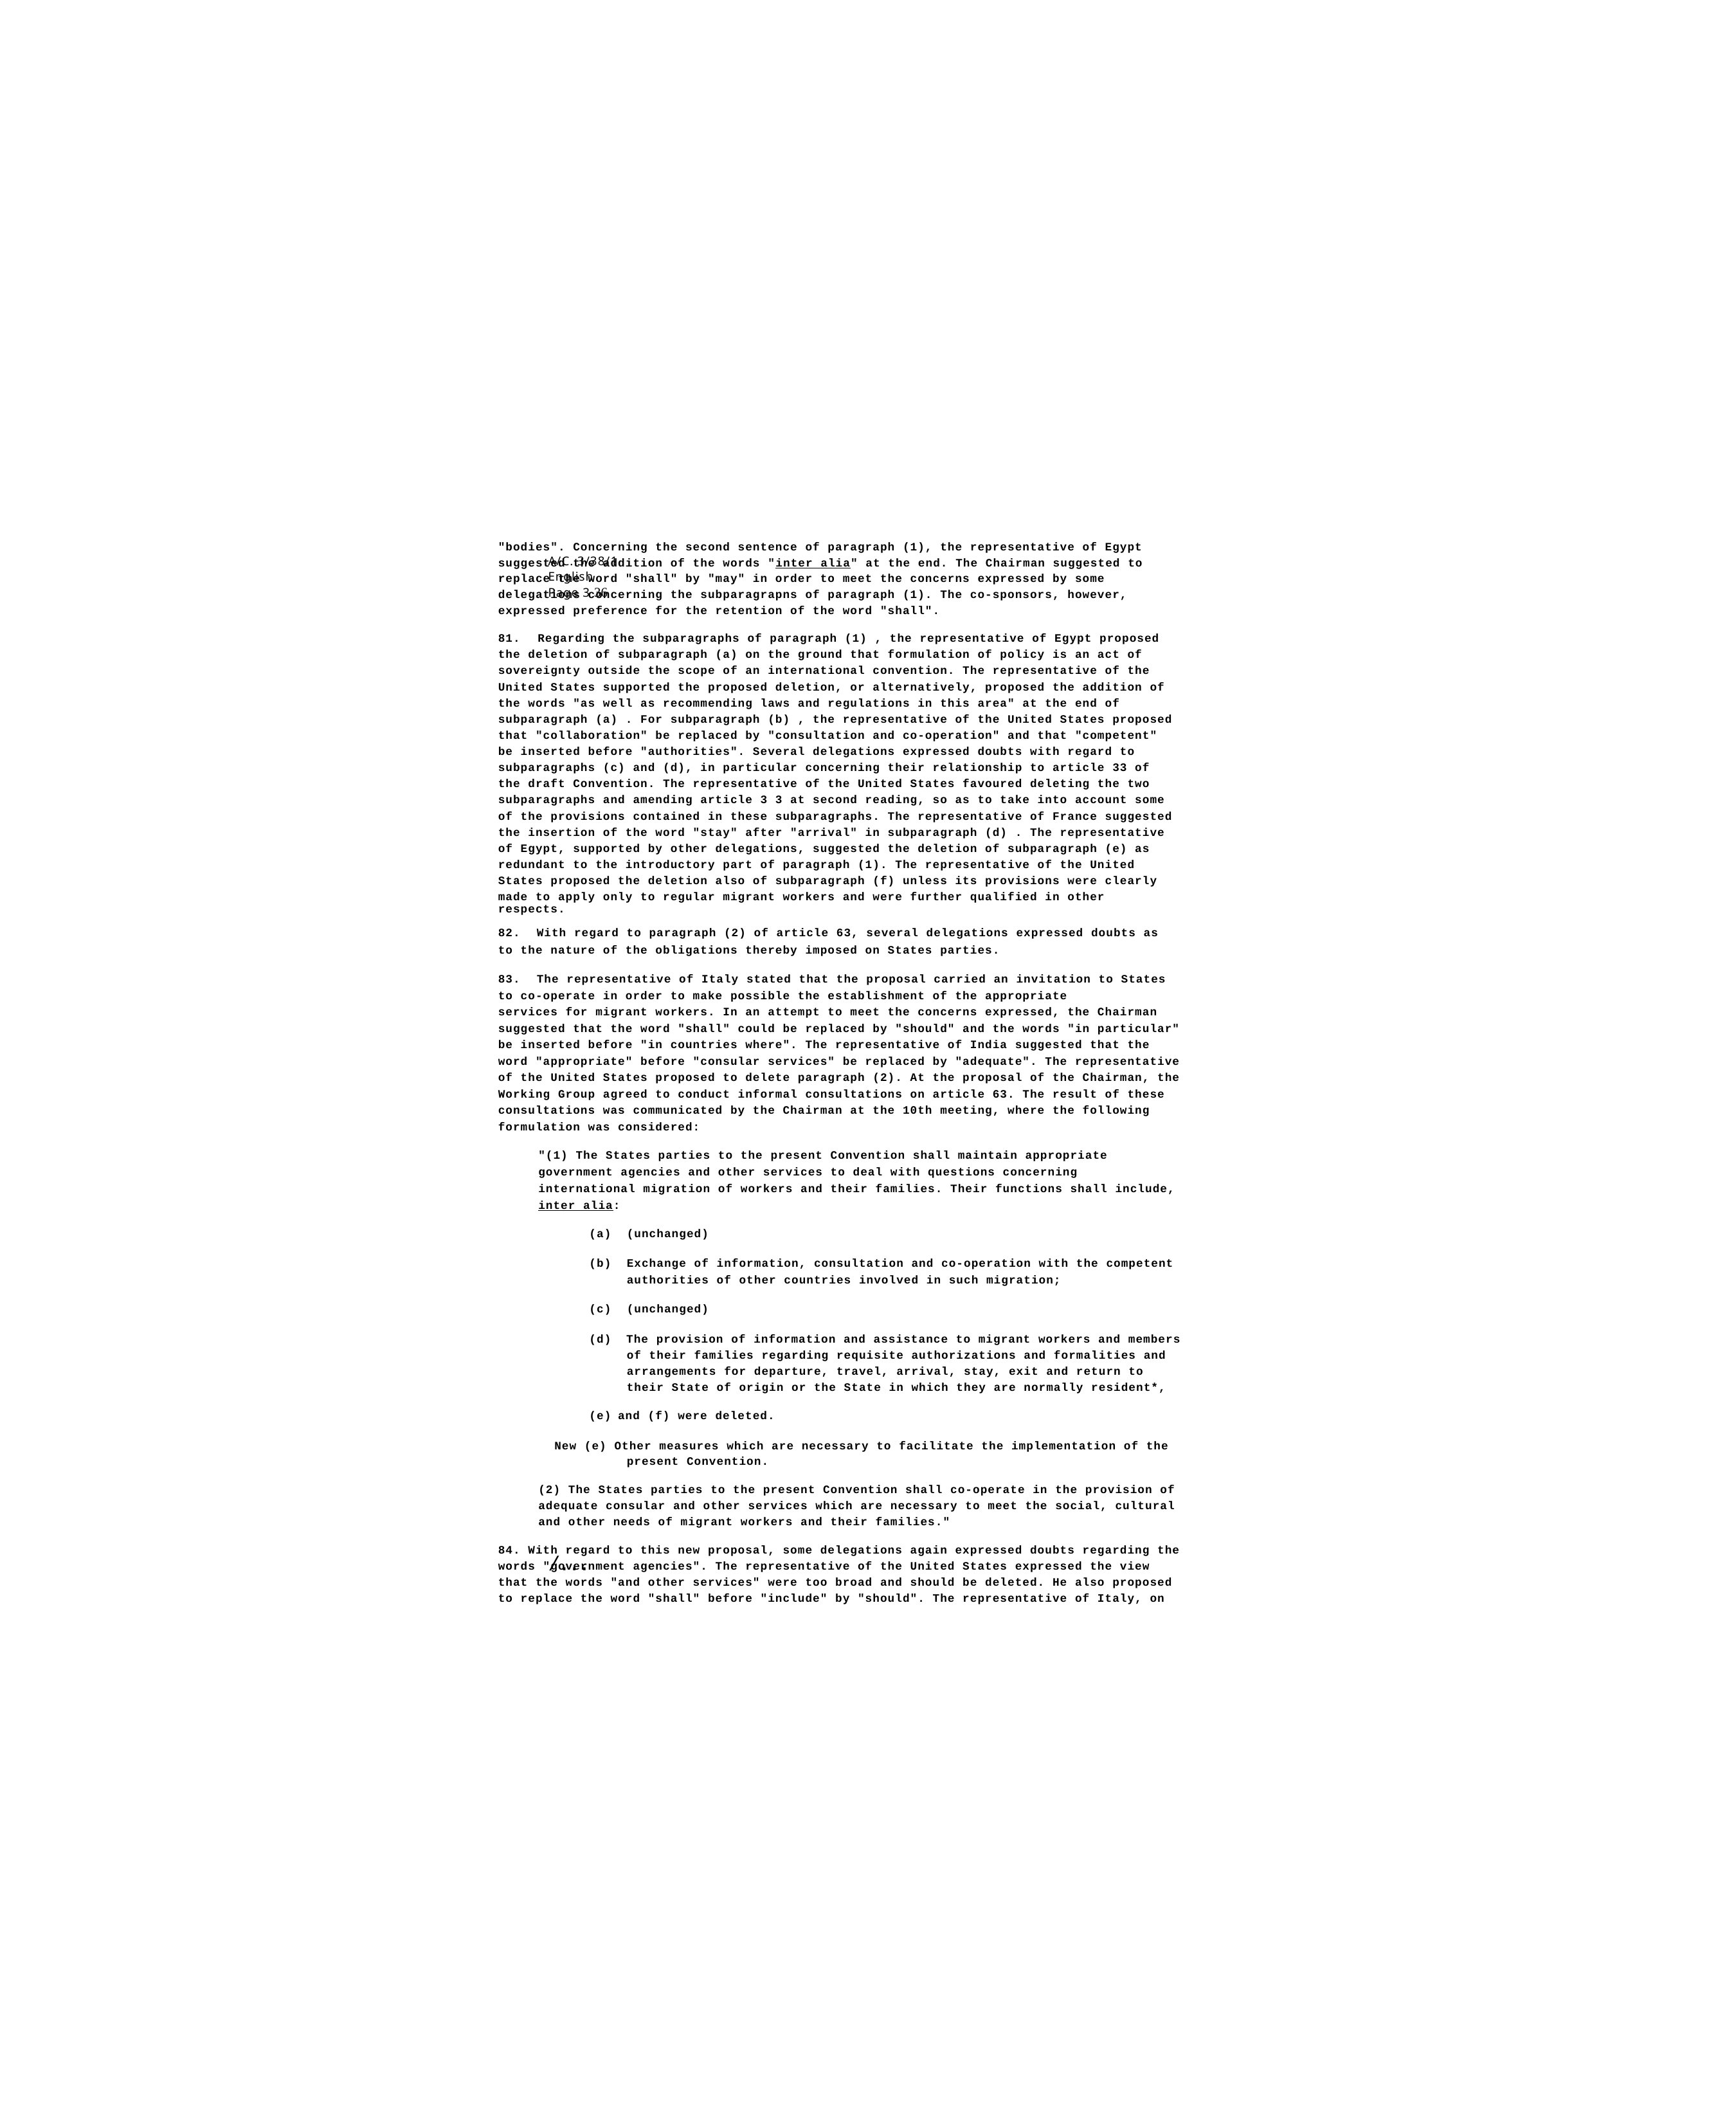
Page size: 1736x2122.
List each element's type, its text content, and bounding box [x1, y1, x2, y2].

text (2) The States parties to the present Convention shall co-operate in the provision of adequate consular and other services which are necessary to meet the social, cultural and other needs of migrant workers and their families." [538, 1480, 1176, 1529]
text services for migrant workers. In an attempt to meet the concerns expressed, the Chairman suggested that the word "shall" could be replaced by "should" and the words "in particular" be inserted before "in countries where". The representative of India suggested that the word "appropriate" before "consular services" be replaced by "adequate". The representative of the United States proposed to delete paragraph (2). At the proposal of the Chairman, the Working Group agreed to conduct informal consultations on article 63. The result of these consultations was communicated by the Chairman at the 10th meeting, where the following formulation was considered: [498, 1002, 1185, 1134]
list With regard to paragraph (2) of article 63, several delegations expressed doubts as to the nature of the obligations thereby imposed on States parties. [498, 923, 1175, 957]
list The representative of Italy stated that the proposal carried an invitation to States to co-operate in order to make possible the establishment of the appropriate [498, 970, 1175, 1002]
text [498, 1541, 1185, 1605]
list Regarding the subparagraphs of paragraph (1) , the representative of Egypt proposed the deletion of subparagraph (a) on the ground that formulation of policy is an act of sovereignty outside the scope of an international convention. The representative of the United States supported the proposed deletion, or alternatively, proposed the addition of the words "as well as recommending laws and regulations in this area" at the end of subparagraph (a) . For subparagraph (b) , the representative of the United States proposed that "collaboration" be replaced by "consultation and co-operation" and that "competent" be inserted before "authorities". Several delegations expressed doubts with regard to subparagraphs (c) and (d), in particular concerning their relationship to article 33 of the draft Convention. The representative of the United States favoured deleting the two subparagraphs and amending article 3 3 at second reading, so as to take into account some of the provisions contained in these subparagraphs. The representative of France suggested the insertion of the word "stay" after "arrival" in subparagraph (d) . The representative of Egypt, supported by other delegations, suggested the deletion of subparagraph (e) as redundant to the introductory part of paragraph (1). The representative of the United States proposed the deletion also of subparagraph (f) unless its provisions were clearly made to apply only to regular migrant workers and were further qualified in other [498, 630, 1175, 904]
text New (e) Other measures which are necessary to facilitate the implementation of the present Convention. [554, 1437, 1185, 1469]
list The provision of information and assistance to migrant workers and members of their families regarding requisite authorizations and formalities and arrangements for departure, travel, arrival, stay, exit and return to their State of origin or the State in which they are normally resident*, [589, 1330, 1185, 1395]
list Exchange of information, consultation and co-operation with the competent authorities of other countries involved in such migration; [589, 1254, 1185, 1287]
text "(1) The States parties to the present Convention shall maintain appropriate government agencies and other services to deal with questions concerning international migration of workers and their families. Their functions shall include, inter alia: [538, 1146, 1176, 1212]
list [498, 538, 1175, 617]
